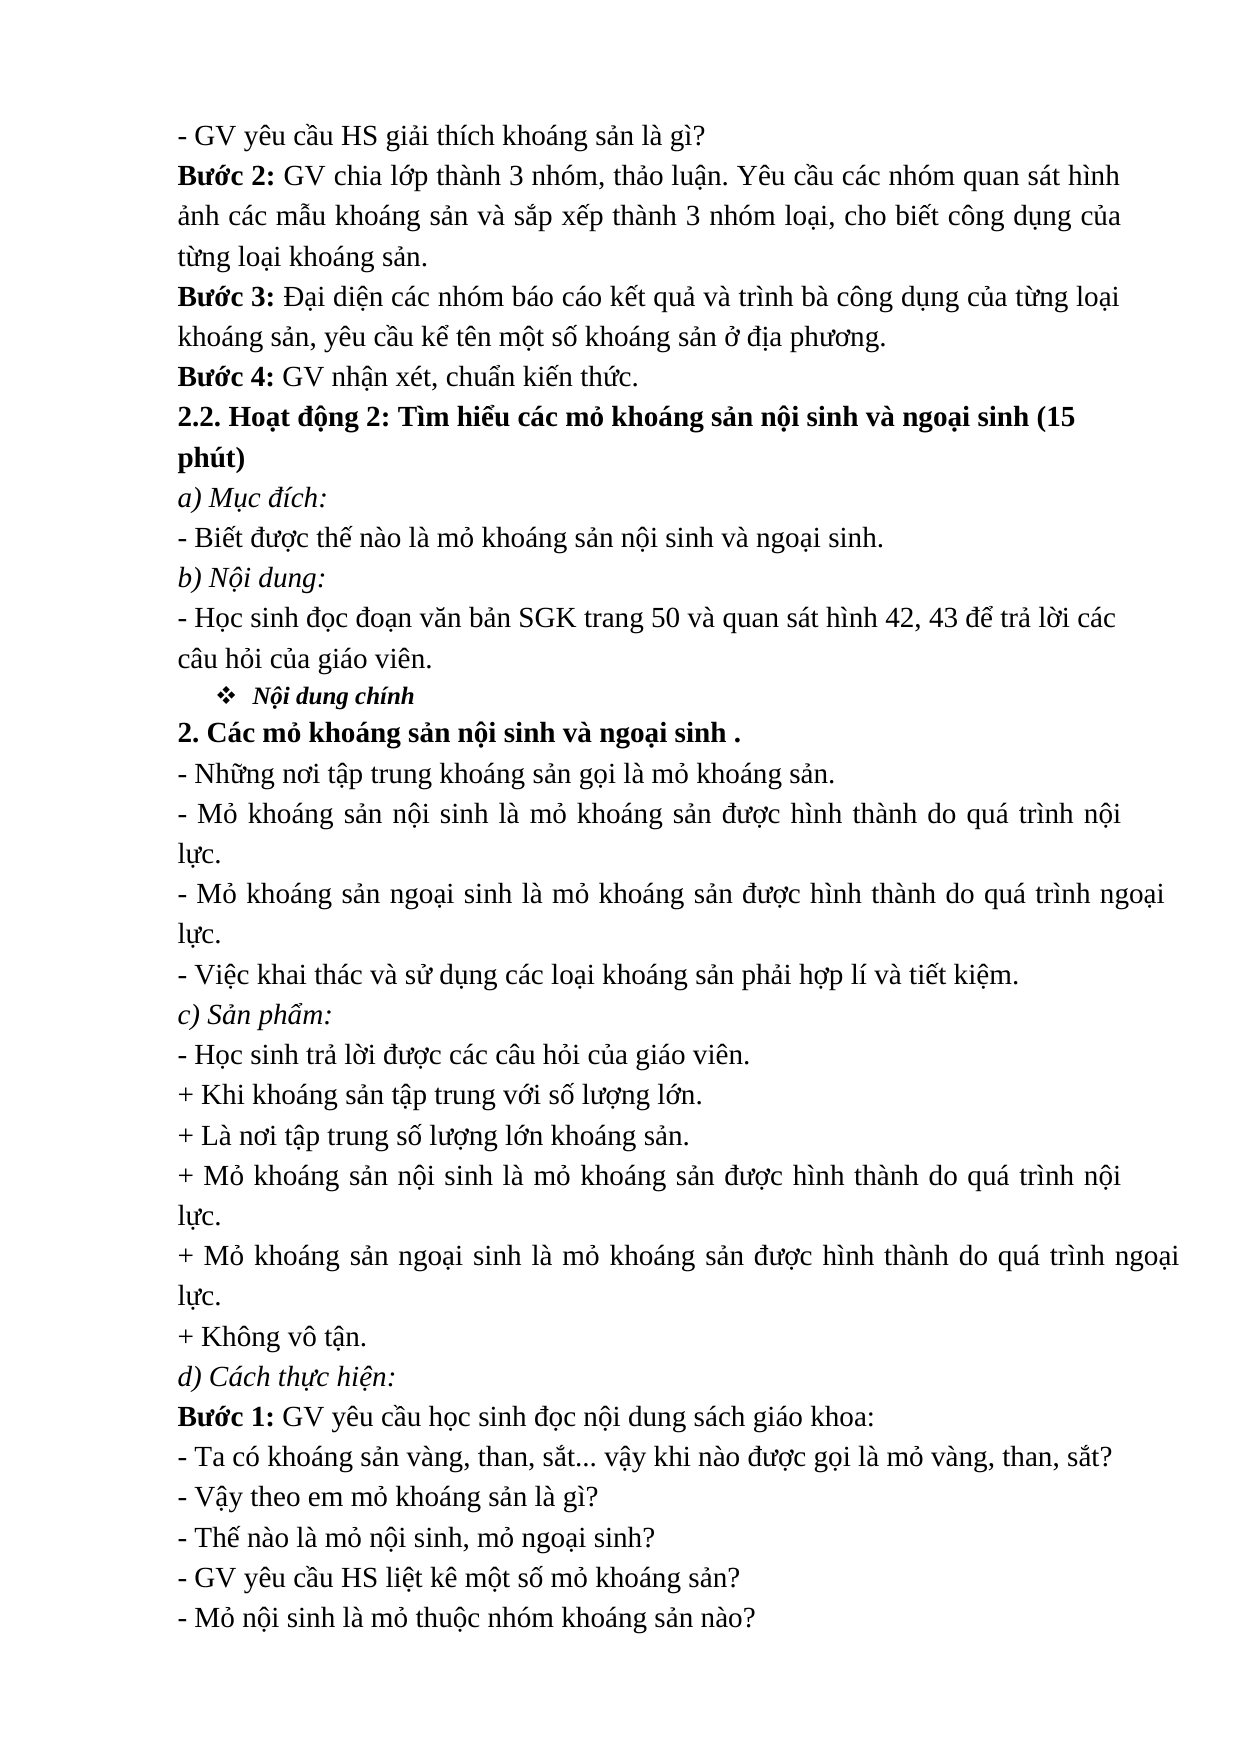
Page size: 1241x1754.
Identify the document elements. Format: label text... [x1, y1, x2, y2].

text + Khi khoáng sản tập trung với số lượng lớn. [177, 1077, 1122, 1111]
text + Là nơi tập trung số lượng lớn khoáng sản. [177, 1118, 1122, 1151]
text a) Mục đích: [177, 480, 1122, 513]
text Bước 2: GV chia lớp thành 3 nhóm, thảo luận. Yêu cầu các nhóm quan sát hình ảnh các mẫu khoáng sản và sắp xếp thành 3 nhóm loại, cho biết công dụng của từng loại khoáng sản. [177, 158, 1122, 272]
text - Học sinh đọc đoạn văn bản SGK trang 50 và quan sát hình 42, 43 để trả lời các câu hỏi của giáo viên. [177, 601, 1122, 674]
text Bước 1: GV yêu cầu học sinh đọc nội dung sách giáo khoa: [177, 1399, 1122, 1433]
text - GV yêu cầu HS giải thích khoáng sản là gì? [177, 118, 1122, 152]
text - Mỏ khoáng sản nội sinh là mỏ khoáng sản được hình thành do quá trình nội lực. [177, 796, 1122, 870]
text Bước 3: Đại diện các nhóm báo cáo kết quả và trình bà công dụng của từng loại khoáng sản, yêu cầu kể tên một số khoáng sản ở địa phương. [177, 279, 1122, 353]
text + Mỏ khoáng sản ngoại sinh là mỏ khoáng sản được hình thành do quá trình ngoại lực. [177, 1238, 1181, 1312]
list Nội dung chính [215, 681, 1122, 710]
text 2.2. Hoạt động 2: Tìm hiểu các mỏ khoáng sản nội sinh và ngoại sinh (15 phút) [177, 399, 1122, 473]
text - Mỏ khoáng sản ngoại sinh là mỏ khoáng sản được hình thành do quá trình ngoại lực. [177, 876, 1167, 950]
text - Những nơi tập trung khoáng sản gọi là mỏ khoáng sản. [177, 756, 1122, 789]
text - Mỏ nội sinh là mỏ thuộc nhóm khoáng sản nào? [177, 1600, 1122, 1634]
text - Ta có khoáng sản vàng, than, sắt... vậy khi nào được gọi là mỏ vàng, than, sắt? [177, 1439, 1122, 1473]
text Bước 4: GV nhận xét, chuẩn kiến thức. [177, 359, 1122, 393]
text 2. Các mỏ khoáng sản nội sinh và ngoại sinh . [177, 716, 1122, 749]
text - Việc khai thác và sử dụng các loại khoáng sản phải hợp lí và tiết kiệm. [177, 957, 1122, 990]
text - Vậy theo em mỏ khoáng sản là gì? [177, 1479, 1122, 1513]
text + Mỏ khoáng sản nội sinh là mỏ khoáng sản được hình thành do quá trình nội lực. [177, 1158, 1122, 1232]
text - Học sinh trả lời được các câu hỏi của giáo viên. [177, 1037, 1122, 1071]
text c) Sản phẩm: [177, 997, 1122, 1031]
text + Không vô tận. [177, 1319, 1122, 1352]
text b) Nội dung: [177, 560, 1122, 594]
text - Biết được thế nào là mỏ khoáng sản nội sinh và ngoại sinh. [177, 520, 1122, 554]
text - GV yêu cầu HS liệt kê một số mỏ khoáng sản? [177, 1560, 1122, 1593]
text - Thế nào là mỏ nội sinh, mỏ ngoại sinh? [177, 1520, 1122, 1553]
text d) Cách thực hiện: [177, 1359, 1122, 1392]
